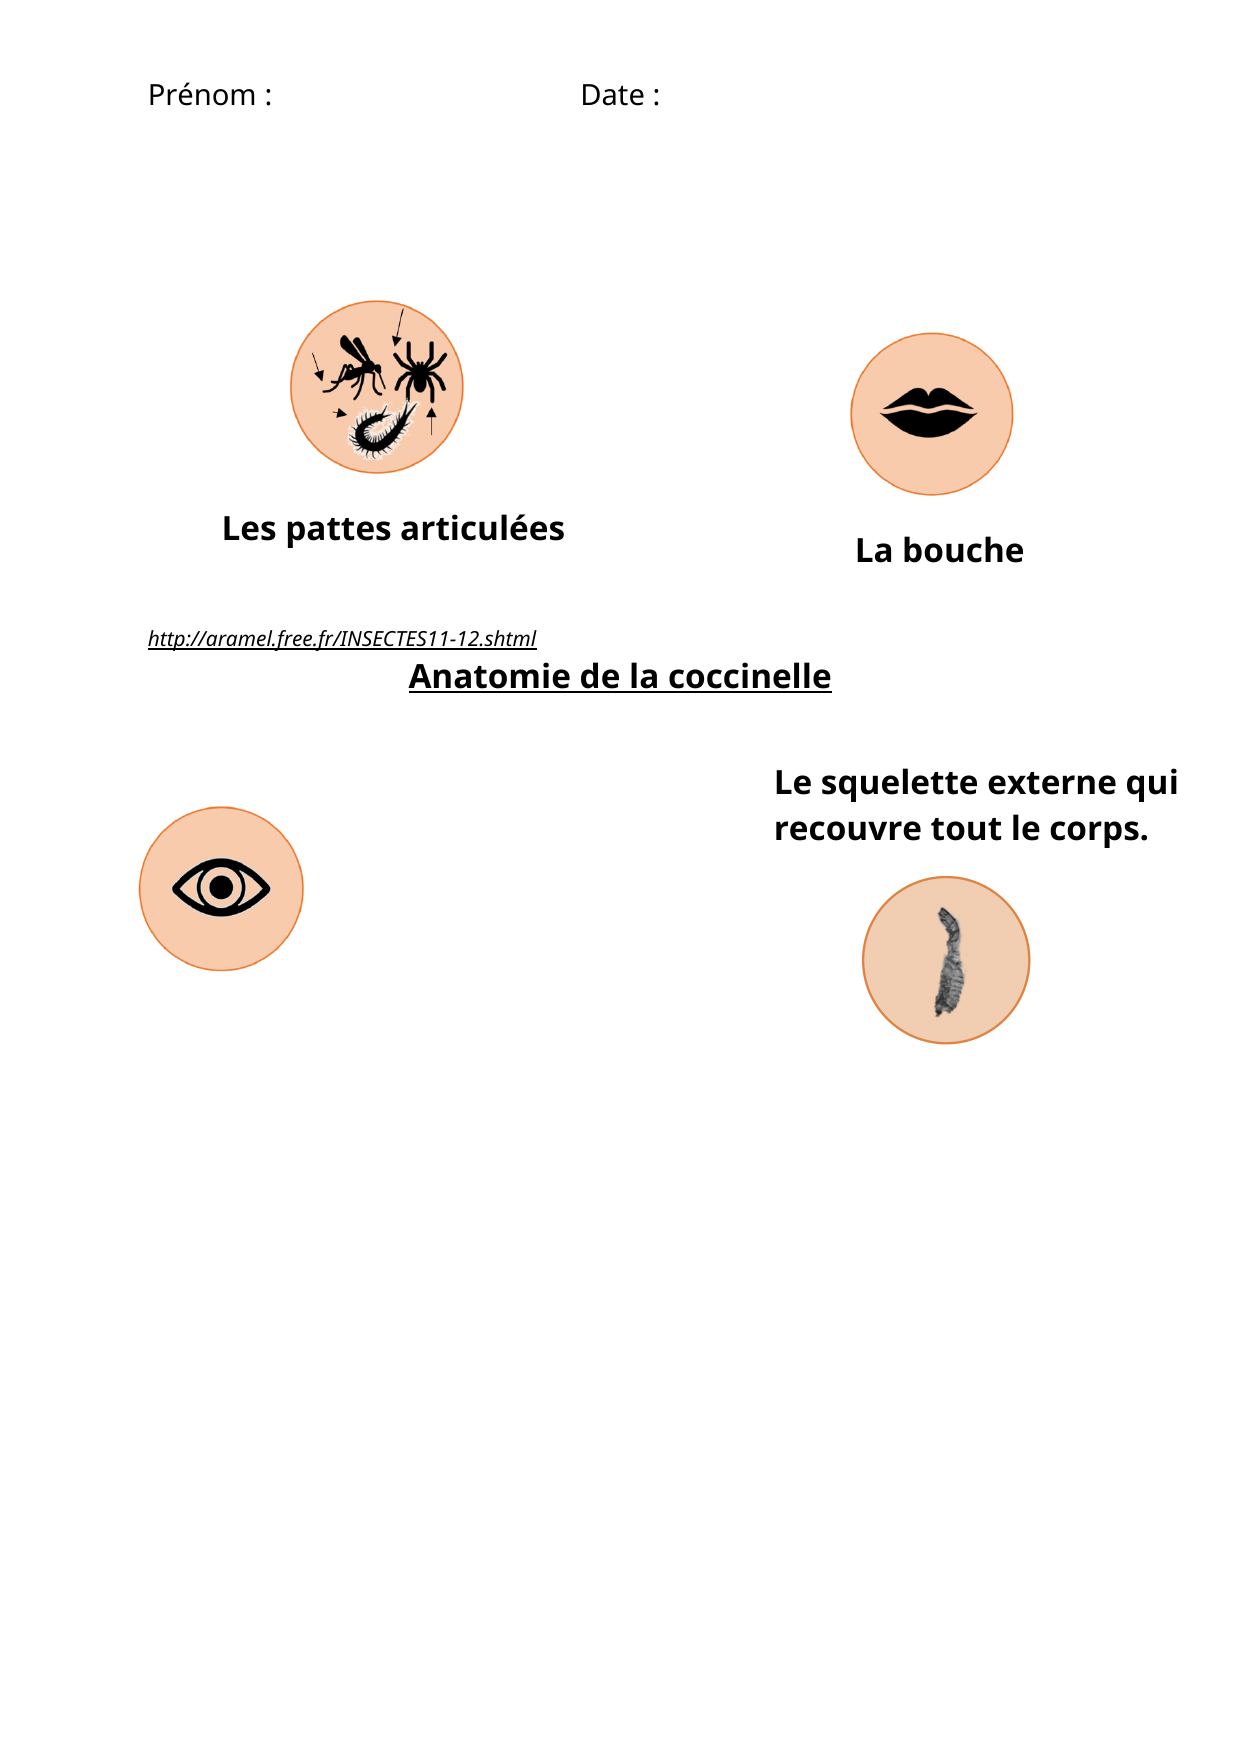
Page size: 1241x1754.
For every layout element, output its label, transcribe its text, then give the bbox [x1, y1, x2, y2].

text Anatomie de la coccinelle [148, 653, 1093, 698]
picture [840, 326, 1017, 498]
picture [127, 794, 309, 976]
text Les pattes articulées [148, 505, 1093, 551]
picture [837, 869, 1039, 1058]
text http://aramel.free.fr/INSECTES11-12.shtml [148, 624, 1093, 653]
picture [282, 294, 468, 478]
